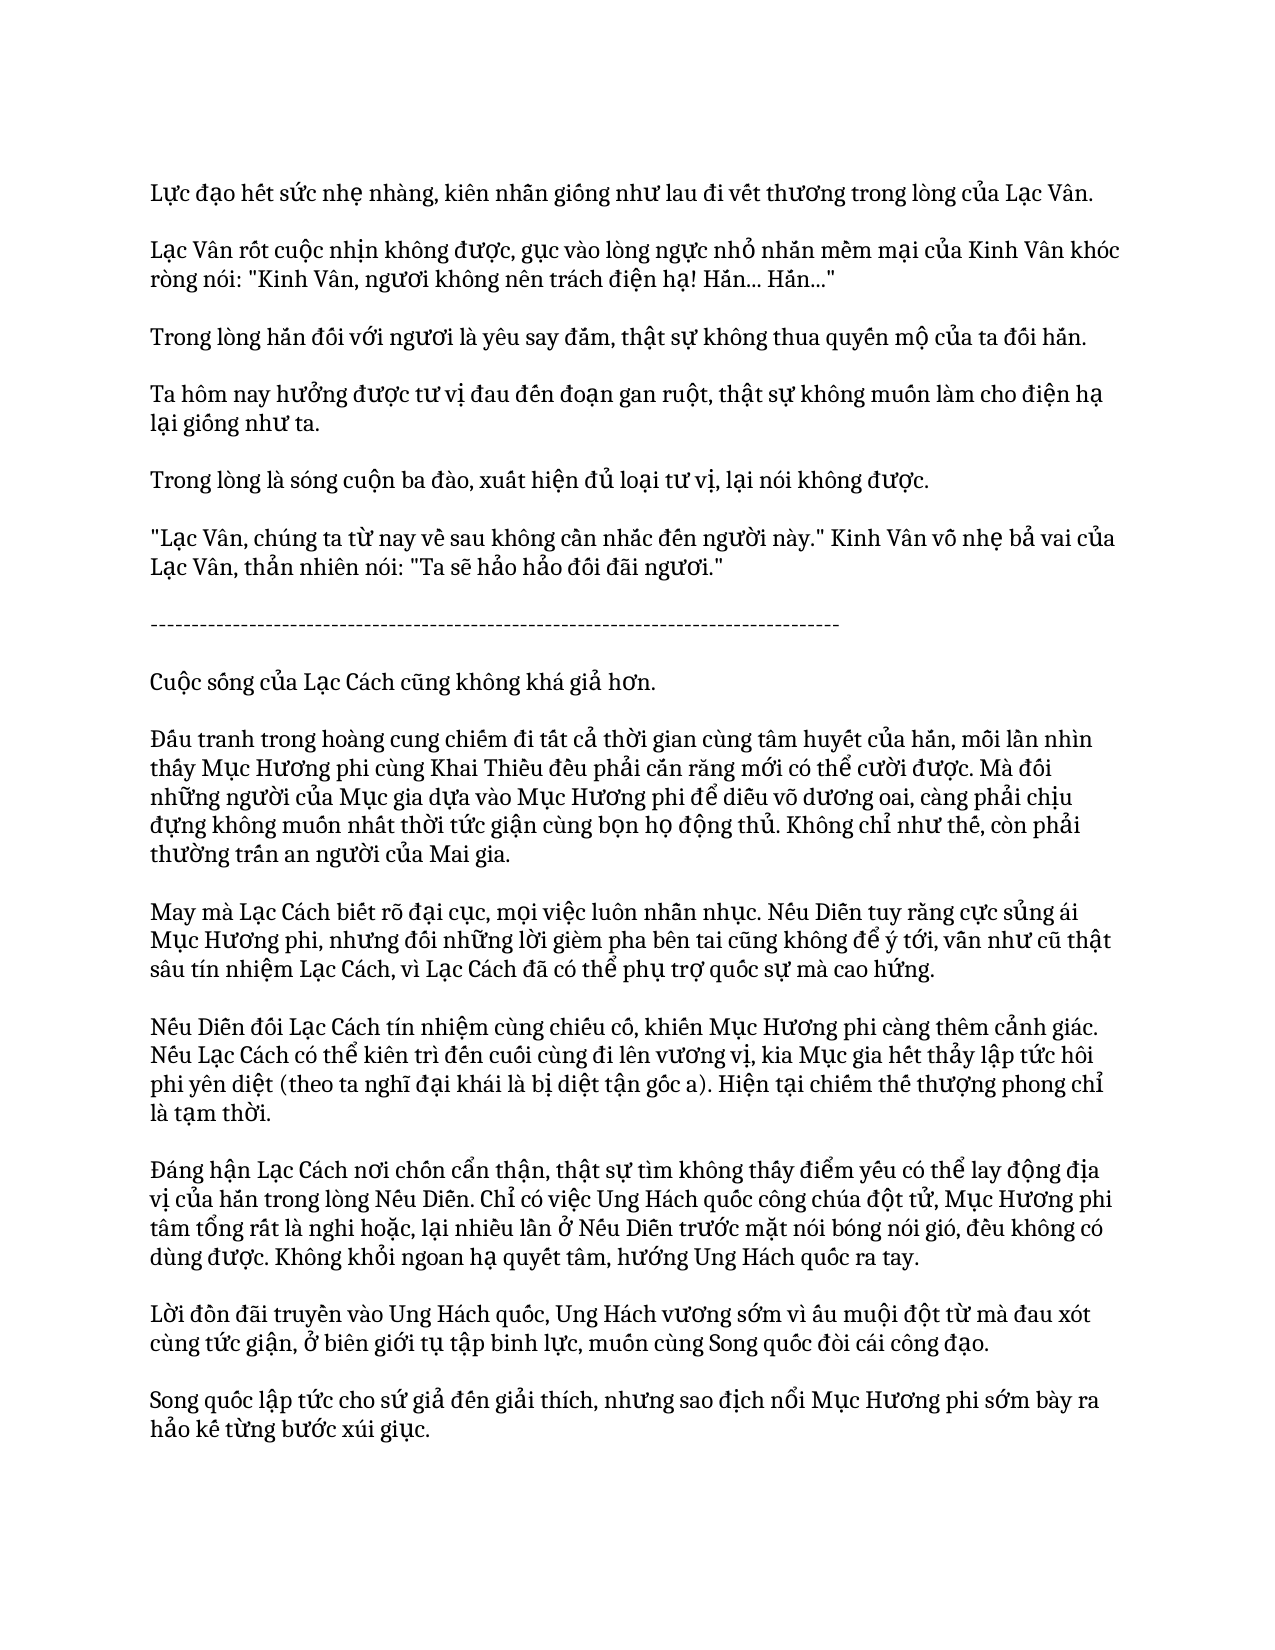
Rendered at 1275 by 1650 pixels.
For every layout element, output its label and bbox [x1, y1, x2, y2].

text [150, 150, 1125, 1472]
